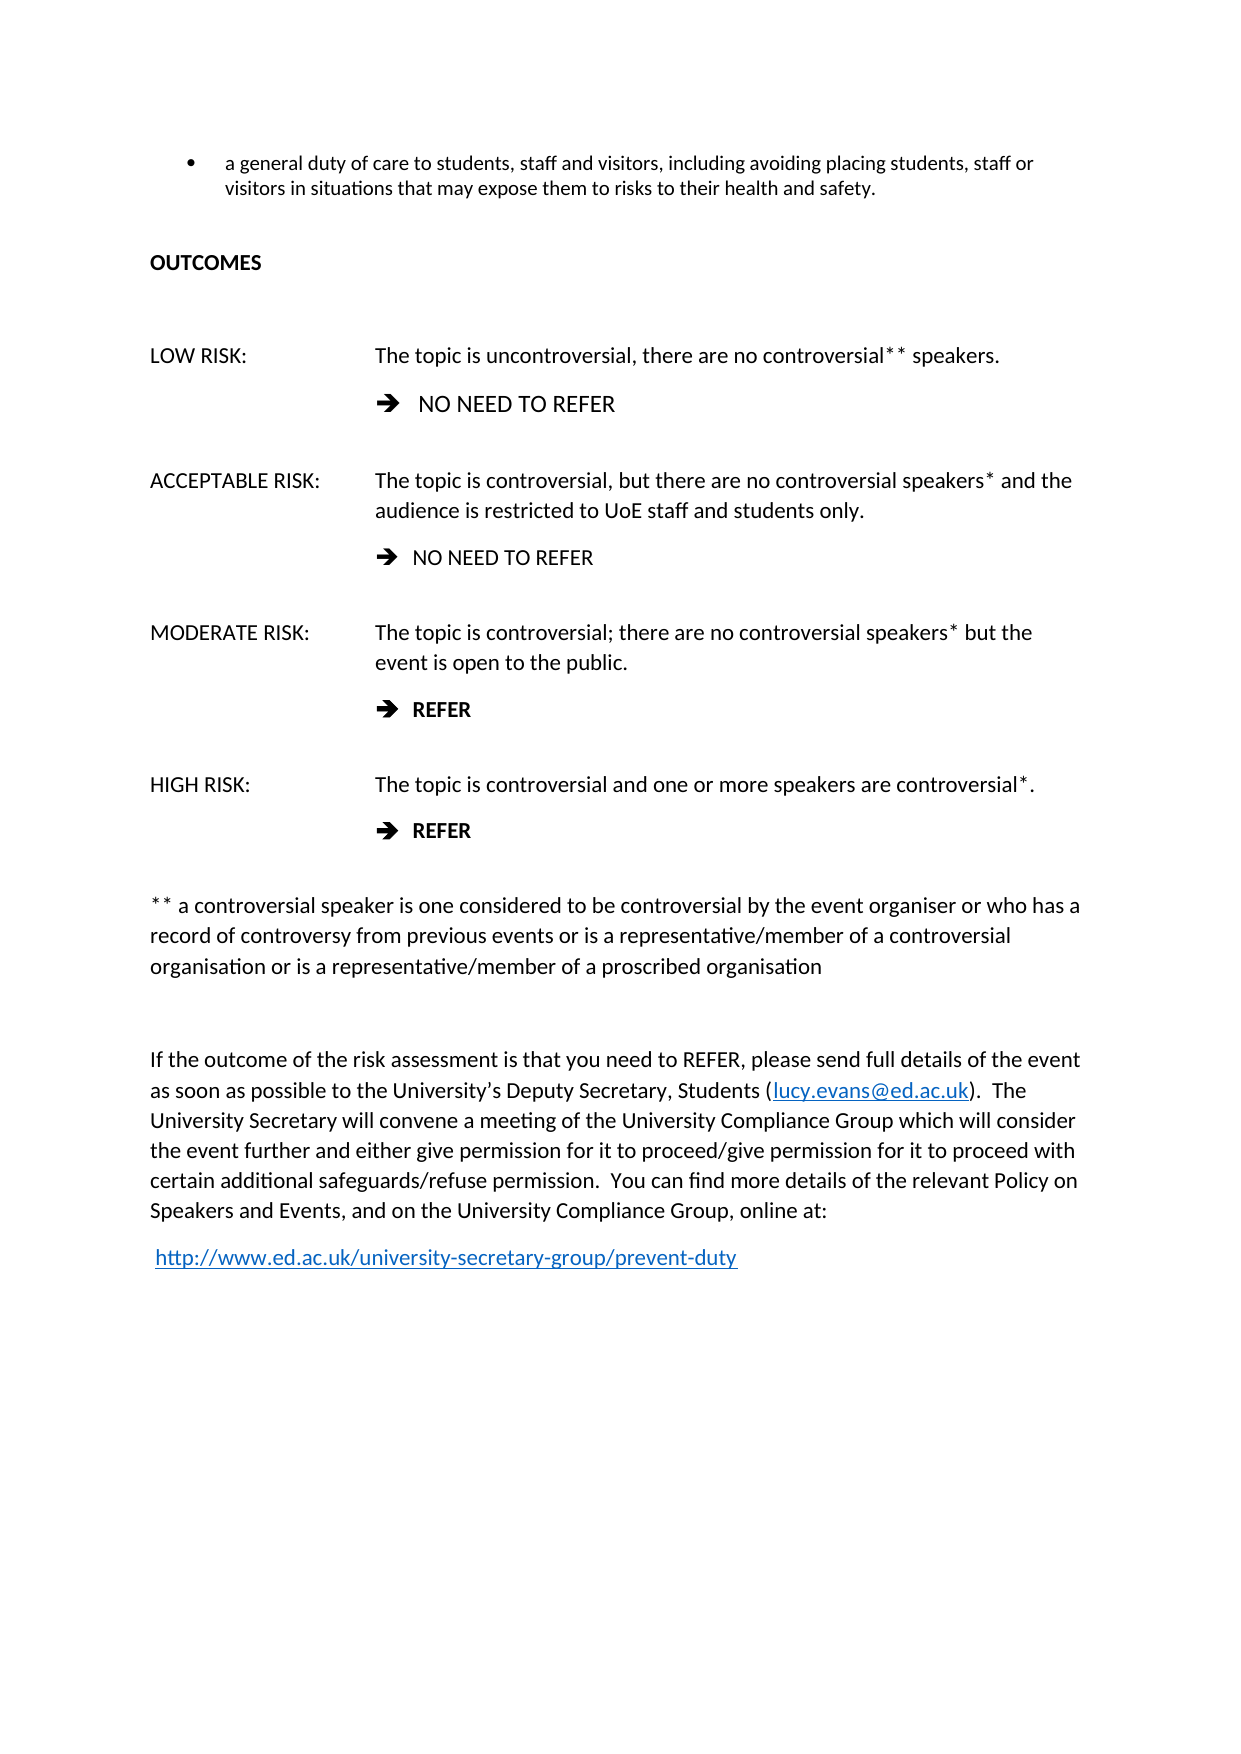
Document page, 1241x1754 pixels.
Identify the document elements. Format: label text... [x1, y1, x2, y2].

list a general duty of care to students, staff and visitors, including avoiding placing students, staff or visitors in situations that may expose them to risks to their health and safety. [187, 150, 1090, 201]
text MODERATE RISK: The topic is controversial; there are no controversial speakers* but the event is open to the public. [150, 618, 1090, 676]
list NO NEED TO REFER [375, 543, 1090, 571]
text LOW RISK: The topic is uncontroversial, there are no controversial** speakers. [150, 341, 1090, 369]
list REFER [375, 817, 1090, 844]
list NO NEED TO REFER [375, 388, 1090, 419]
text ** a controversial speaker is one considered to be controversial by the event organiser or who has a record of controversy from previous events or is a representative/member of a controversial organisation or is a representative/member of a proscribed organisation [150, 891, 1090, 980]
text HIGH RISK: The topic is controversial and one or more speakers are controversial*. [150, 770, 1090, 798]
text OUTCOMES [150, 248, 1090, 276]
text http://www.ed.ac.uk/university-secretary-group/prevent-duty [150, 1243, 1090, 1272]
text If the outcome of the risk assessment is that you need to REFER, please send full details of the event as soon as possible to the University’s Deputy Secretary, Students (lucy.evans@ed.ac.uk). The University Secretary will convene a meeting of the University Compliance Group which will consider the event further and either give permission for it to proceed/give permission for it to proceed with certain additional safeguards/refuse permission. You can find more details of the relevant Policy on Speakers and Events, and on the University Compliance Group, online at: [150, 1046, 1090, 1225]
text ACCEPTABLE RISK: The topic is controversial, but there are no controversial speakers* and the audience is restricted to UoE staff and students only. [150, 466, 1090, 524]
list REFER [375, 695, 1090, 723]
